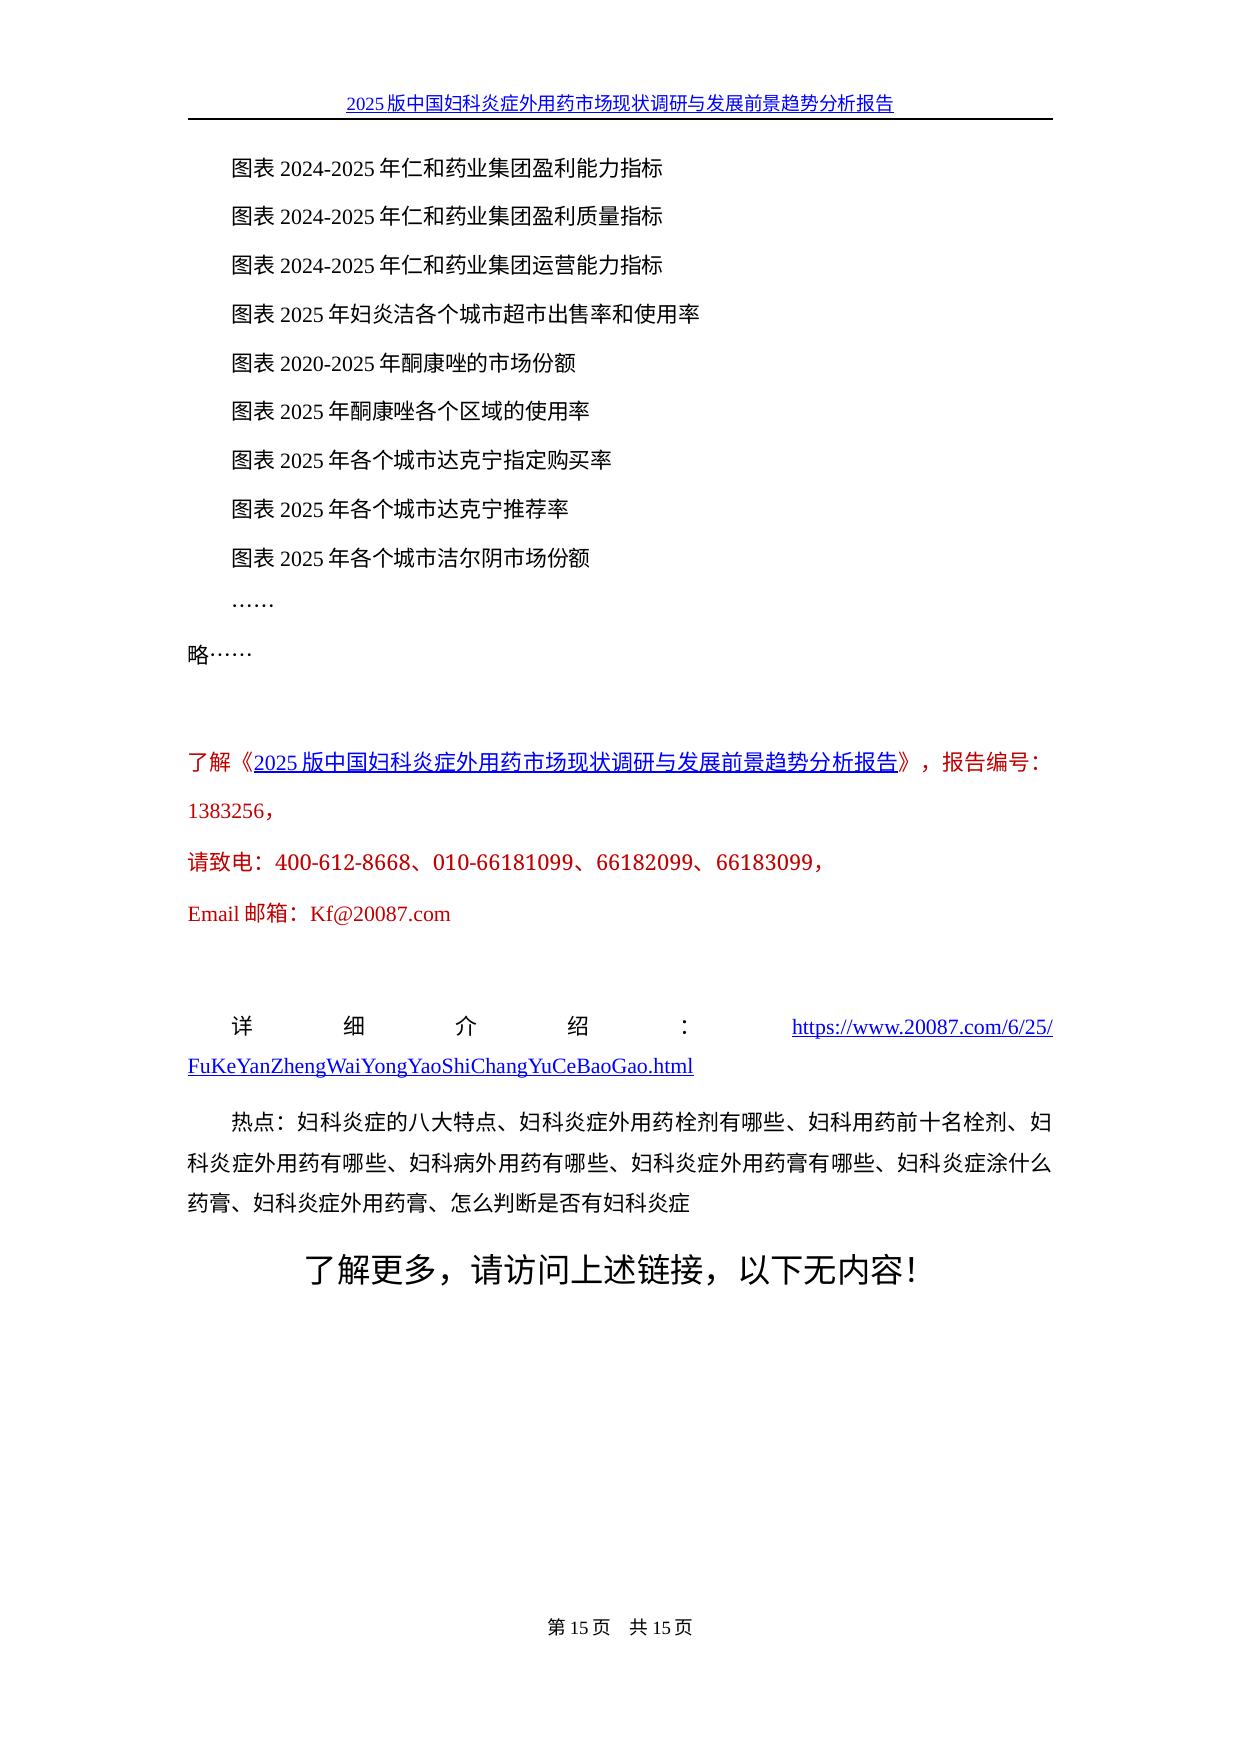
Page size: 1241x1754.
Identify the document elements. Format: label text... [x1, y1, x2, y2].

text 请致电：400-612-8668、010-66181099、66182099、66183099， [187, 844, 1053, 877]
text 详细介绍：https://www.20087.com/6/25/FuKeYanZhengWaiYongYaoShiChangYuCeBaoGao.html [187, 1009, 1053, 1082]
title 了解更多，请访问上述链接，以下无内容！ [187, 1236, 1053, 1301]
text Email邮箱：Kf@20087.com [187, 896, 1053, 928]
text 了解《2025版中国妇科炎症外用药市场现状调研与发展前景趋势分析报告》，报告编号：1383256， [187, 744, 1053, 825]
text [187, 150, 1053, 670]
text 热点：妇科炎症的八大特点、妇科炎症外用药栓剂有哪些、妇科用药前十名栓剂、妇科炎症外用药有哪些、妇科病外用药有哪些、妇科炎症外用药膏有哪些、妇科炎症涂什么药膏、妇科炎症外用药膏、怎么判断是否有妇科炎症 [187, 1104, 1053, 1218]
